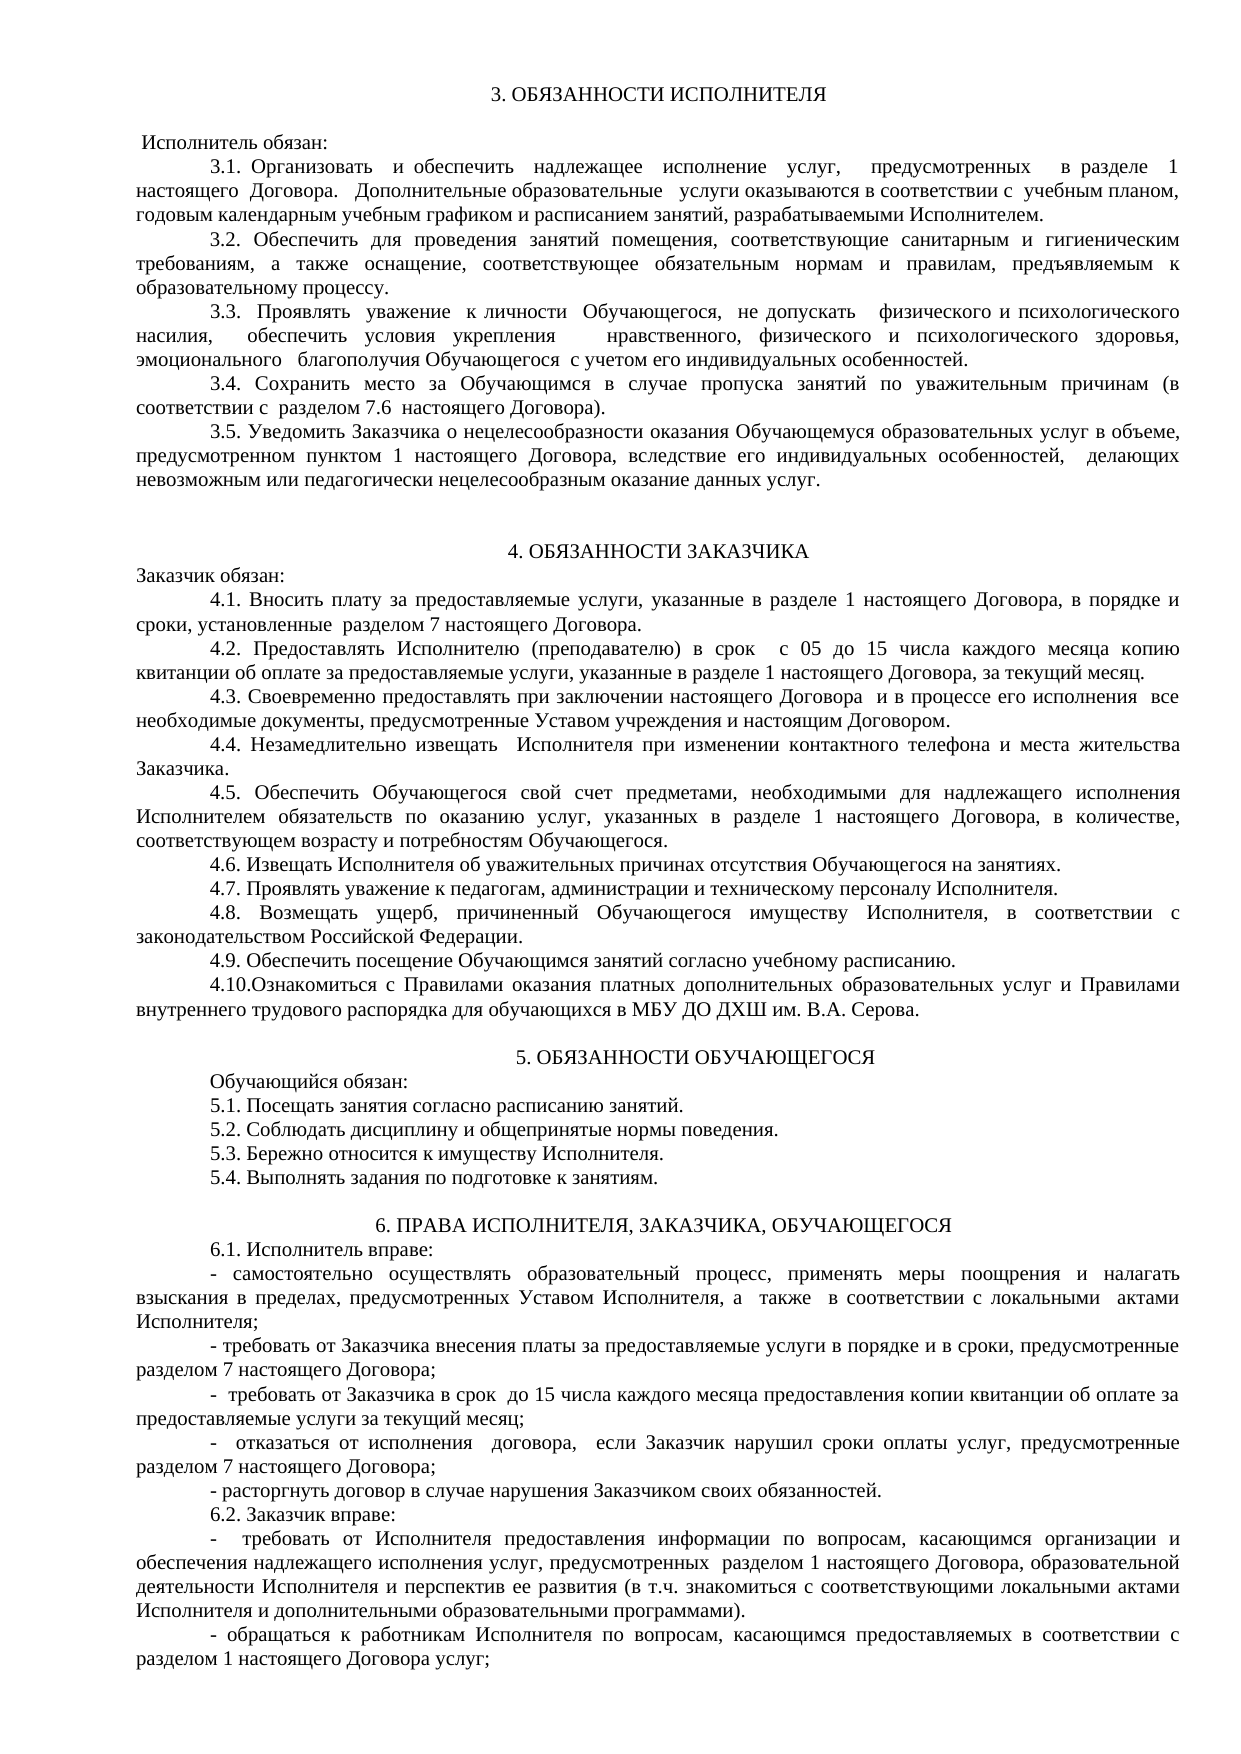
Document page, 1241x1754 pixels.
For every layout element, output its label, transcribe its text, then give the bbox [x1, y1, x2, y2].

text 3.1. Организовать и обеспечить надлежащее исполнение услуг, предусмотренных в разделе 1 настоящего Договора. Дополнительные образовательные услуги оказываются в соответствии с учебным планом, годовым календарным учебным графиком и расписанием занятий, разрабатываемыми Исполнителем. [136, 154, 1181, 226]
text 5.2. Соблюдать дисциплину и общепринятые нормы поведения. [210, 1117, 1181, 1141]
text - требовать от Заказчика внесения платы за предоставляемые услуги в порядке и в сроки, предусмотренные разделом 7 настоящего Договора; [136, 1333, 1181, 1381]
text 3.2. Обеспечить для проведения занятий помещения, соответствующие санитарным и гигиеническим требованиям, а также оснащение, соответствующее обязательным нормам и правилам, предъявляемым к образовательному процессу. [136, 226, 1181, 299]
text 3. ОБЯЗАННОСТИ ИСПОЛНИТЕЛЯ [136, 82, 1181, 106]
text - требовать от Исполнителя предоставления информации по вопросам, касающимся организации и обеспечения надлежащего исполнения услуг, предусмотренных разделом 1 настоящего Договора, образовательной деятельности Исполнителя и перспектив ее развития (в т.ч. знакомиться с соответствующими локальными актами Исполнителя и дополнительными образовательными программами). [136, 1526, 1181, 1622]
text 6. ПРАВА ИСПОЛНИТЕЛЯ, ЗАКАЗЧИКА, ОБУЧАЮЩЕГОСЯ [136, 1213, 1181, 1237]
text Обучающийся обязан: [136, 1069, 1181, 1093]
text 4.7. Проявлять уважение к педагогам, администрации и техническому персоналу Исполнителя. [136, 876, 1181, 900]
text 4.8. Возмещать ущерб, причиненный Обучающегося имуществу Исполнителя, в соответствии с законодательством Российской Федерации. [136, 900, 1181, 948]
text Исполнитель обязан: [136, 130, 1181, 154]
text 3.3. Проявлять уважение к личности Обучающегося, не допускать физического и психологического насилия, обеспечить условия укрепления нравственного, физического и психологического здоровья, эмоционального благополучия Обучающегося с учетом его индивидуальных особенностей. [136, 299, 1181, 371]
text - обращаться к работникам Исполнителя по вопросам, касающимся предоставляемых в соответствии с разделом 1 настоящего Договора услуг; [136, 1622, 1181, 1670]
text 5. ОБЯЗАННОСТИ ОБУЧАЮЩЕГОСЯ [136, 1044, 1181, 1069]
text 4.3. Своевременно предоставлять при заключении настоящего Договора и в процессе его исполнения все необходимые документы, предусмотренные Уставом учреждения и настоящим Договором. [136, 684, 1181, 732]
text 4.5. Обеспечить Обучающегося свой счет предметами, необходимыми для надлежащего исполнения Исполнителем обязательств по оказанию услуг, указанных в разделе 1 настоящего Договора, в количестве, соответствующем возрасту и потребностям Обучающегося. [136, 780, 1181, 852]
text 5.3. Бережно относится к имуществу Исполнителя. [210, 1141, 1181, 1165]
text 3.5. Уведомить Заказчика о нецелесообразности оказания Обучающемуся образовательных услуг в объеме, предусмотренном пунктом 1 настоящего Договора, вследствие его индивидуальных особенностей, делающих невозможным или педагогически нецелесообразным оказание данных услуг. [136, 419, 1181, 491]
text 4.1. Вносить плату за предоставляемые услуги, указанные в разделе 1 настоящего Договора, в порядке и сроки, установленные разделом 7 настоящего Договора. [136, 587, 1181, 636]
text 3.4. Сохранить место за Обучающимся в случае пропуска занятий по уважительным причинам (в соответствии с разделом 7.6 настоящего Договора). [136, 371, 1181, 419]
text - расторгнуть договор в случае нарушения Заказчиком своих обязанностей. [136, 1478, 1181, 1502]
text - отказаться от исполнения договора, если Заказчик нарушил сроки оплаты услуг, предусмотренные разделом 7 настоящего Договора; [136, 1429, 1181, 1478]
text - самостоятельно осуществлять образовательный процесс, применять меры поощрения и налагать взыскания в пределах, предусмотренных Уставом Исполнителя, а также в соответствии с локальными актами Исполнителя; [136, 1261, 1181, 1333]
text 4.2. Предоставлять Исполнителю (преподавателю) в срок с 05 до 15 числа каждого месяца копию квитанции об оплате за предоставляемые услуги, указанные в разделе 1 настоящего Договора, за текущий месяц. [136, 636, 1181, 684]
text 5.4. Выполнять задания по подготовке к занятиям. [210, 1165, 1181, 1189]
text 6.2. Заказчик вправе: [136, 1502, 1181, 1526]
text - требовать от Заказчика в срок до 15 числа каждого месяца предоставления копии квитанции об оплате за предоставляемые услуги за текущий месяц; [136, 1381, 1181, 1429]
text 4.9. Обеспечить посещение Обучающимся занятий согласно учебному расписанию. [136, 948, 1181, 972]
text 4.4. Незамедлительно извещать Исполнителя при изменении контактного телефона и места жительства Заказчика. [136, 732, 1181, 780]
text 6.1. Исполнитель вправе: [136, 1237, 1181, 1261]
text 4. ОБЯЗАННОСТИ ЗАКАЗЧИКА [136, 539, 1181, 563]
text 5.1. Посещать занятия согласно расписанию занятий. [210, 1093, 1181, 1117]
text 4.6. Извещать Исполнителя об уважительных причинах отсутствия Обучающегося на занятиях. [136, 852, 1181, 876]
text Заказчик обязан: [136, 563, 1181, 587]
text 4.10.Ознакомиться с Правилами оказания платных дополнительных образовательных услуг и Правилами внутреннего трудового распорядка для обучающихся в МБУ ДО ДХШ им. В.А. Серова. [136, 972, 1181, 1021]
